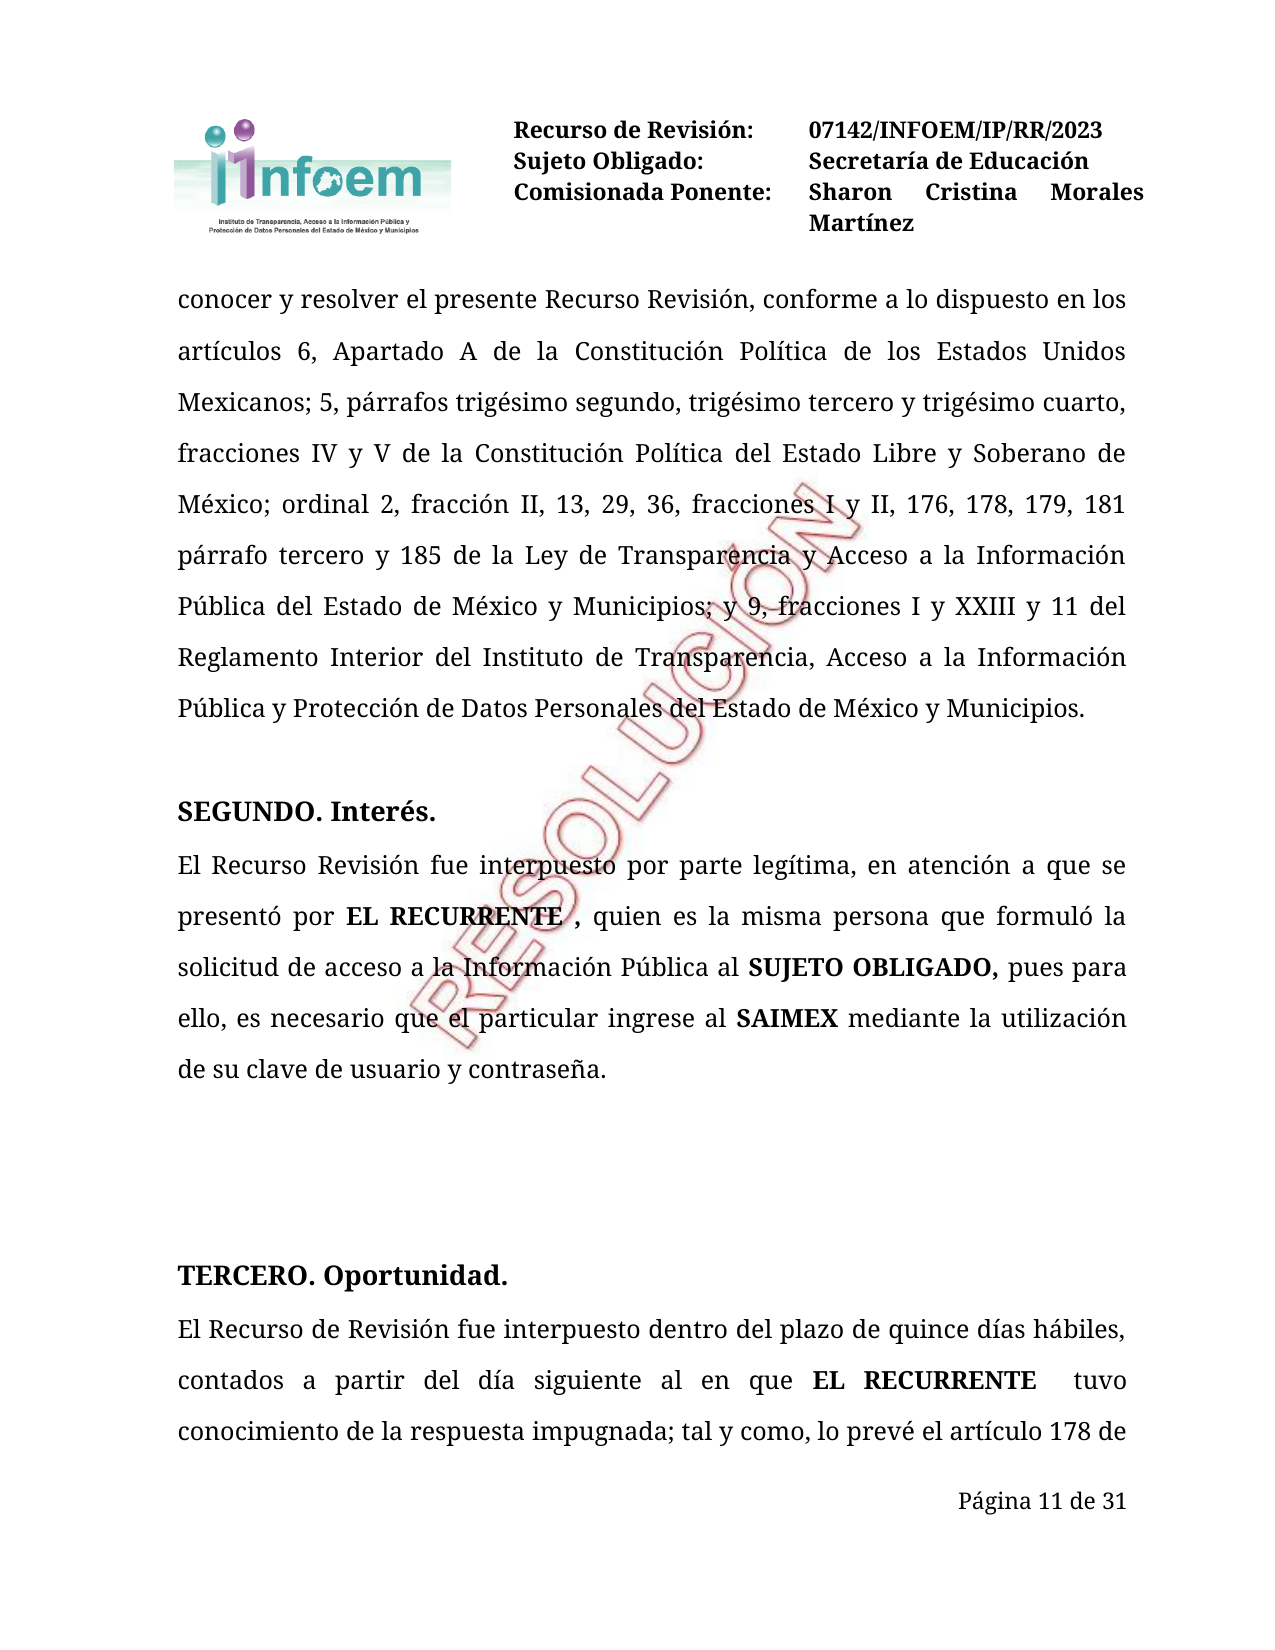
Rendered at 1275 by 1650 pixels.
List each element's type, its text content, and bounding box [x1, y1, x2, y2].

text TERCERO. Oportunidad. [177, 1256, 1127, 1293]
text El Recurso Revisión fue interpuesto por parte legítima, en atención a que se presentó por EL RECURRENTE , quien es la misma persona que formuló la solicitud de acceso a la Información Pública al SUJETO OBLIGADO, pues para ello, es necesario que el particular ingrese al SAIMEX mediante la utilización de su clave de usuario y contraseña. [177, 848, 1127, 1086]
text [177, 1312, 1127, 1448]
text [177, 282, 1127, 724]
picture [68, 66, 1194, 1566]
text SEGUNDO. Interés. [177, 793, 1127, 829]
